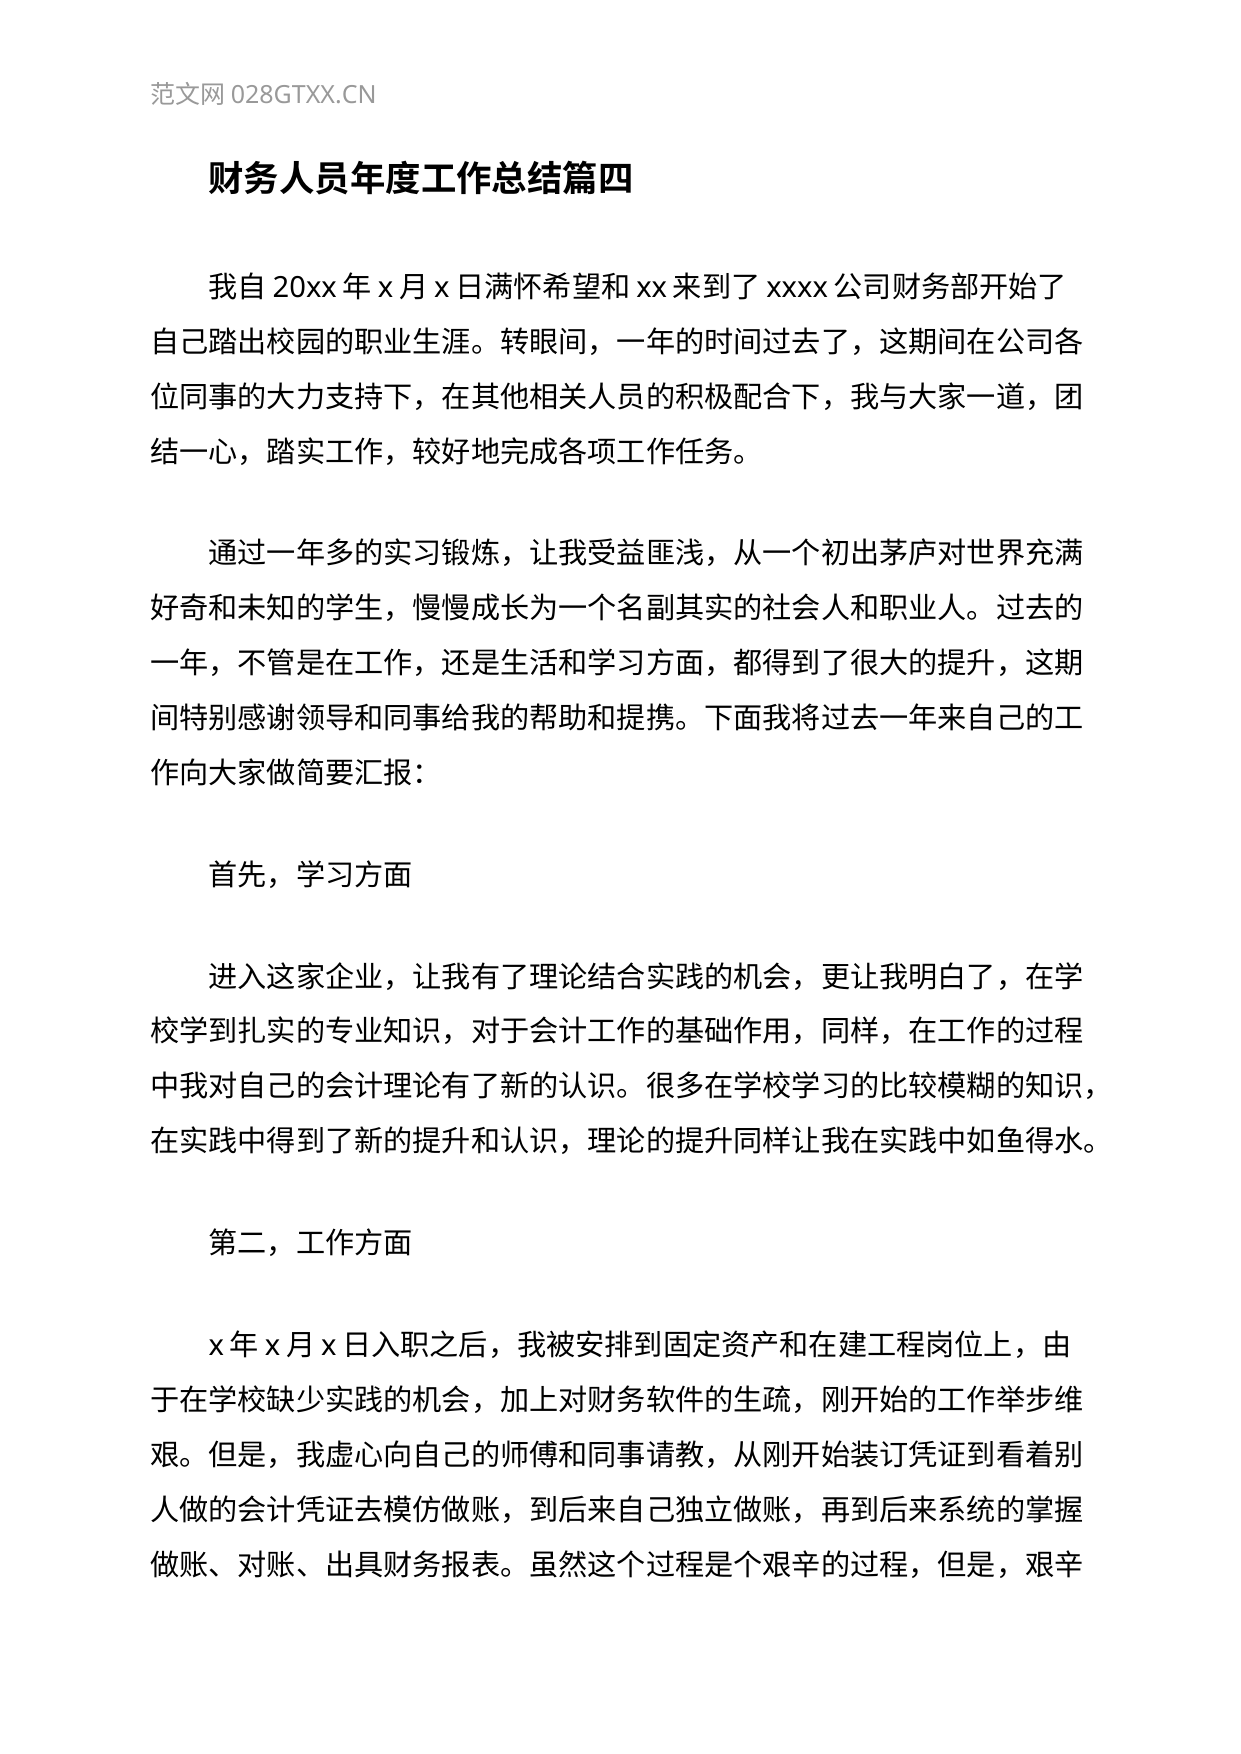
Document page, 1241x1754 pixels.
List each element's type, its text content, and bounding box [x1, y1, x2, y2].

text 第二，工作方面 [150, 1219, 1090, 1262]
text 进入这家企业，让我有了理论结合实践的机会，更让我明白了，在学校学到扎实的专业知识，对于会计工作的基础作用，同样，在工作的过程中我对自己的会计理论有了新的认识。很多在学校学习的比较模糊的知识，在实践中得到了新的提升和认识，理论的提升同样让我在实践中如鱼得水。 [150, 953, 1090, 1160]
text 首先，学习方面 [150, 851, 1090, 894]
text 我自20xx年x月x日满怀希望和xx来到了xxxx公司财务部开始了自己踏出校园的职业生涯。转眼间，一年的时间过去了，这期间在公司各位同事的大力支持下，在其他相关人员的积极配合下，我与大家一道，团结一心，踏实工作，较好地完成各项工作任务。 [150, 263, 1090, 471]
text 通过一年多的实习锻炼，让我受益匪浅，从一个初出茅庐对世界充满好奇和未知的学生，慢慢成长为一个名副其实的社会人和职业人。过去的一年，不管是在工作，还是生活和学习方面，都得到了很大的提升，这期间特别感谢领导和同事给我的帮助和提携。下面我将过去一年来自己的工作向大家做简要汇报： [150, 530, 1090, 792]
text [150, 1321, 1090, 1583]
text 财务人员年度工作总结篇四 [150, 150, 1090, 201]
